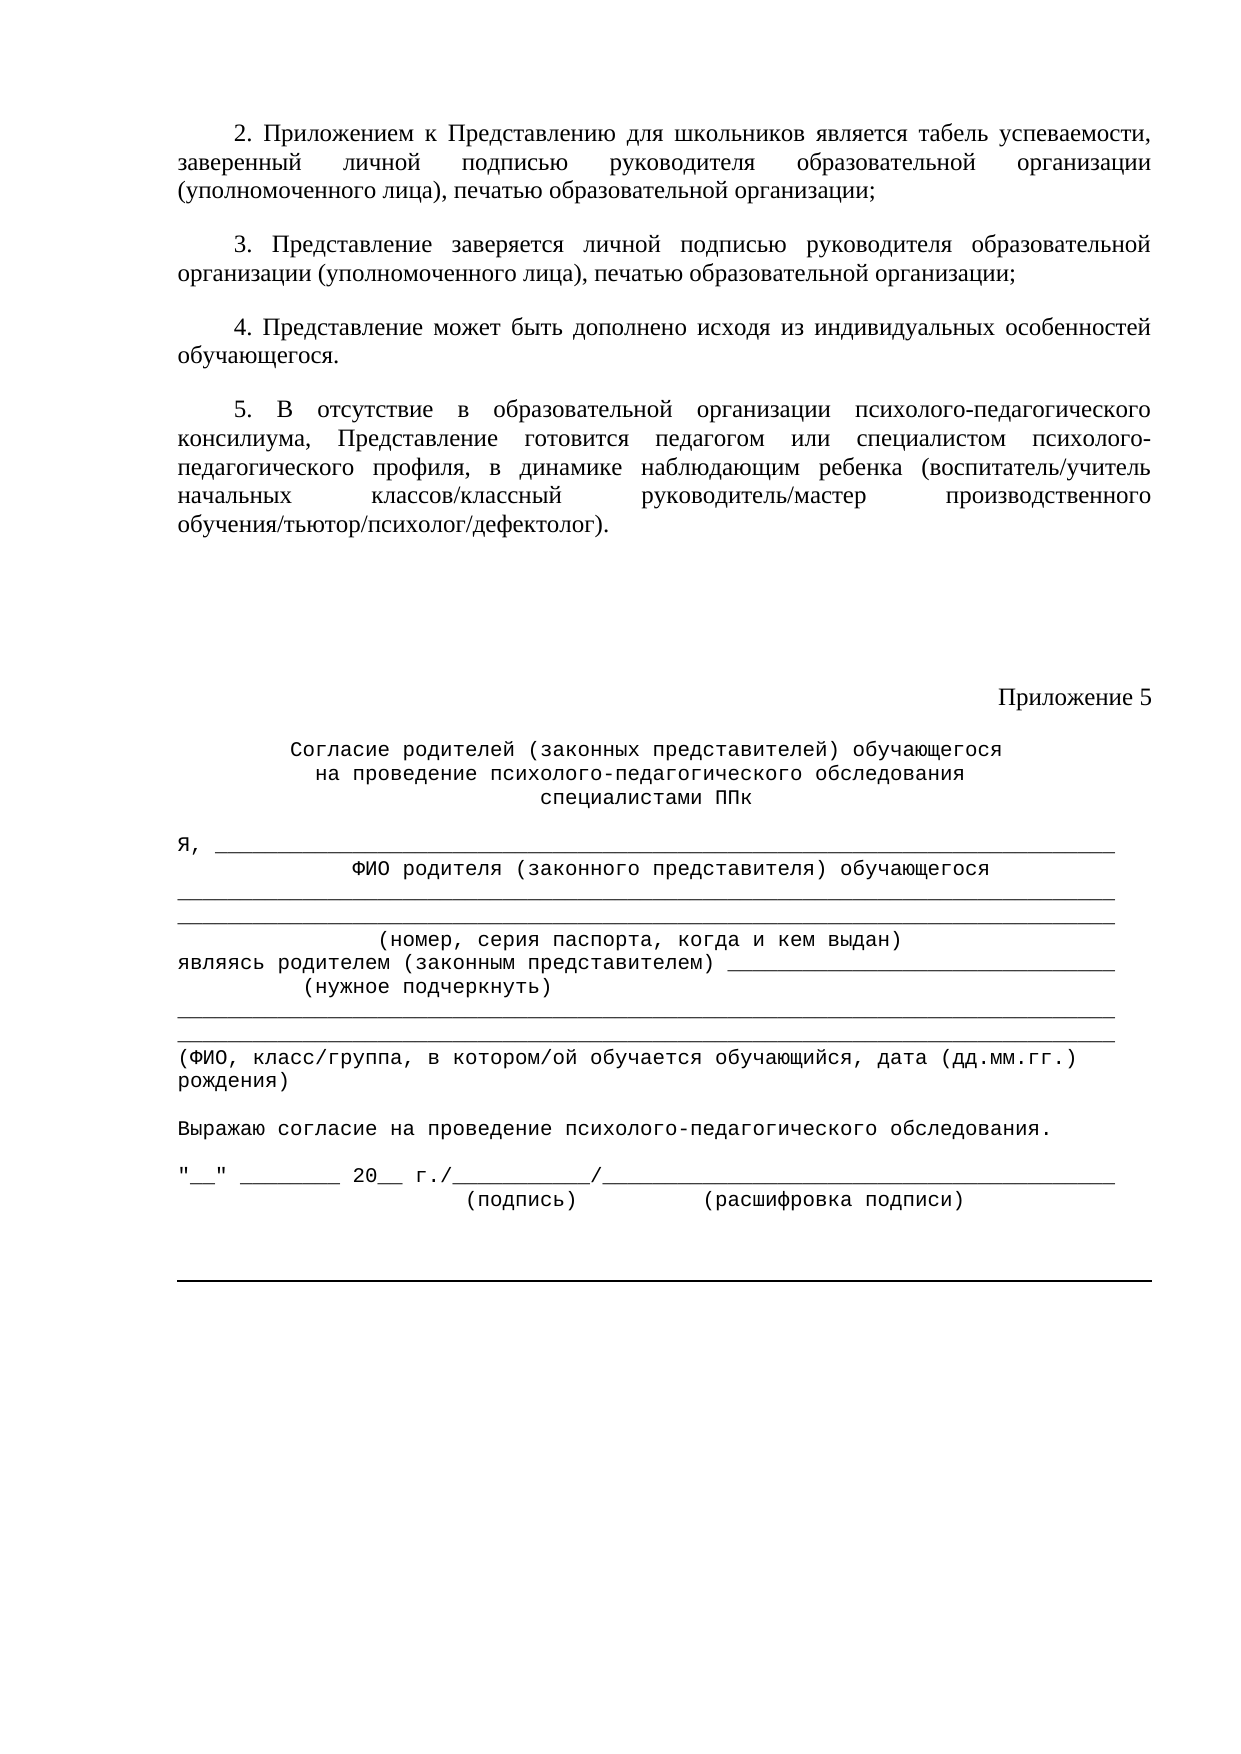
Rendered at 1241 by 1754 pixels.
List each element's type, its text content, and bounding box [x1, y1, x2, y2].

text рождения) [177, 1070, 1152, 1094]
text Я, ________________________________________________________________________ [177, 834, 1152, 858]
text ФИО родителя (законного представителя) обучающегося [177, 858, 1152, 881]
text ___________________________________________________________________________ [177, 1023, 1152, 1047]
text (ФИО, класс/группа, в котором/ой обучается обучающийся, дата (дд.мм.гг.) [177, 1047, 1152, 1070]
text "__" ________ 20__ г./___________/_________________________________________ [177, 1165, 1152, 1189]
text Согласие родителей (законных представителей) обучающегося [177, 739, 1152, 763]
text Приложение 5 [177, 682, 1152, 711]
text являясь родителем (законным представителем) _______________________________ [177, 952, 1152, 976]
text Выражаю согласие на проведение психолого-педагогического обследования. [177, 1118, 1152, 1141]
text ___________________________________________________________________________ [177, 999, 1152, 1023]
text ___________________________________________________________________________ [177, 881, 1152, 905]
text 3. Представление заверяется личной подписью руководителя образовательной организации (уполномоченного лица), печатью образовательной организации; [177, 229, 1152, 287]
text (подпись) (расшифровка подписи) [177, 1189, 1152, 1212]
text (номер, серия паспорта, когда и кем выдан) [177, 928, 1152, 952]
text 4. Представление может быть дополнено исходя из индивидуальных особенностей обучающегося. [177, 312, 1152, 369]
text специалистами ППк [177, 787, 1152, 810]
text 2. Приложением к Представлению для школьников является табель успеваемости, заверенный личной подписью руководителя образовательной организации (уполномоченного лица), печатью образовательной организации; [177, 118, 1152, 204]
text (нужное подчеркнуть) [177, 976, 1152, 999]
text на проведение психолого-педагогического обследования [177, 763, 1152, 787]
text ___________________________________________________________________________ [177, 905, 1152, 928]
text 5. В отсутствие в образовательной организации психолого-педагогического консилиума, Представление готовится педагогом или специалистом психолого-педагогического профиля, в динамике наблюдающим ребенка (воспитатель/учитель начальных классов/классный руководитель/мастер производственного обучения/тьютор/психолог/дефектолог). [177, 394, 1152, 538]
